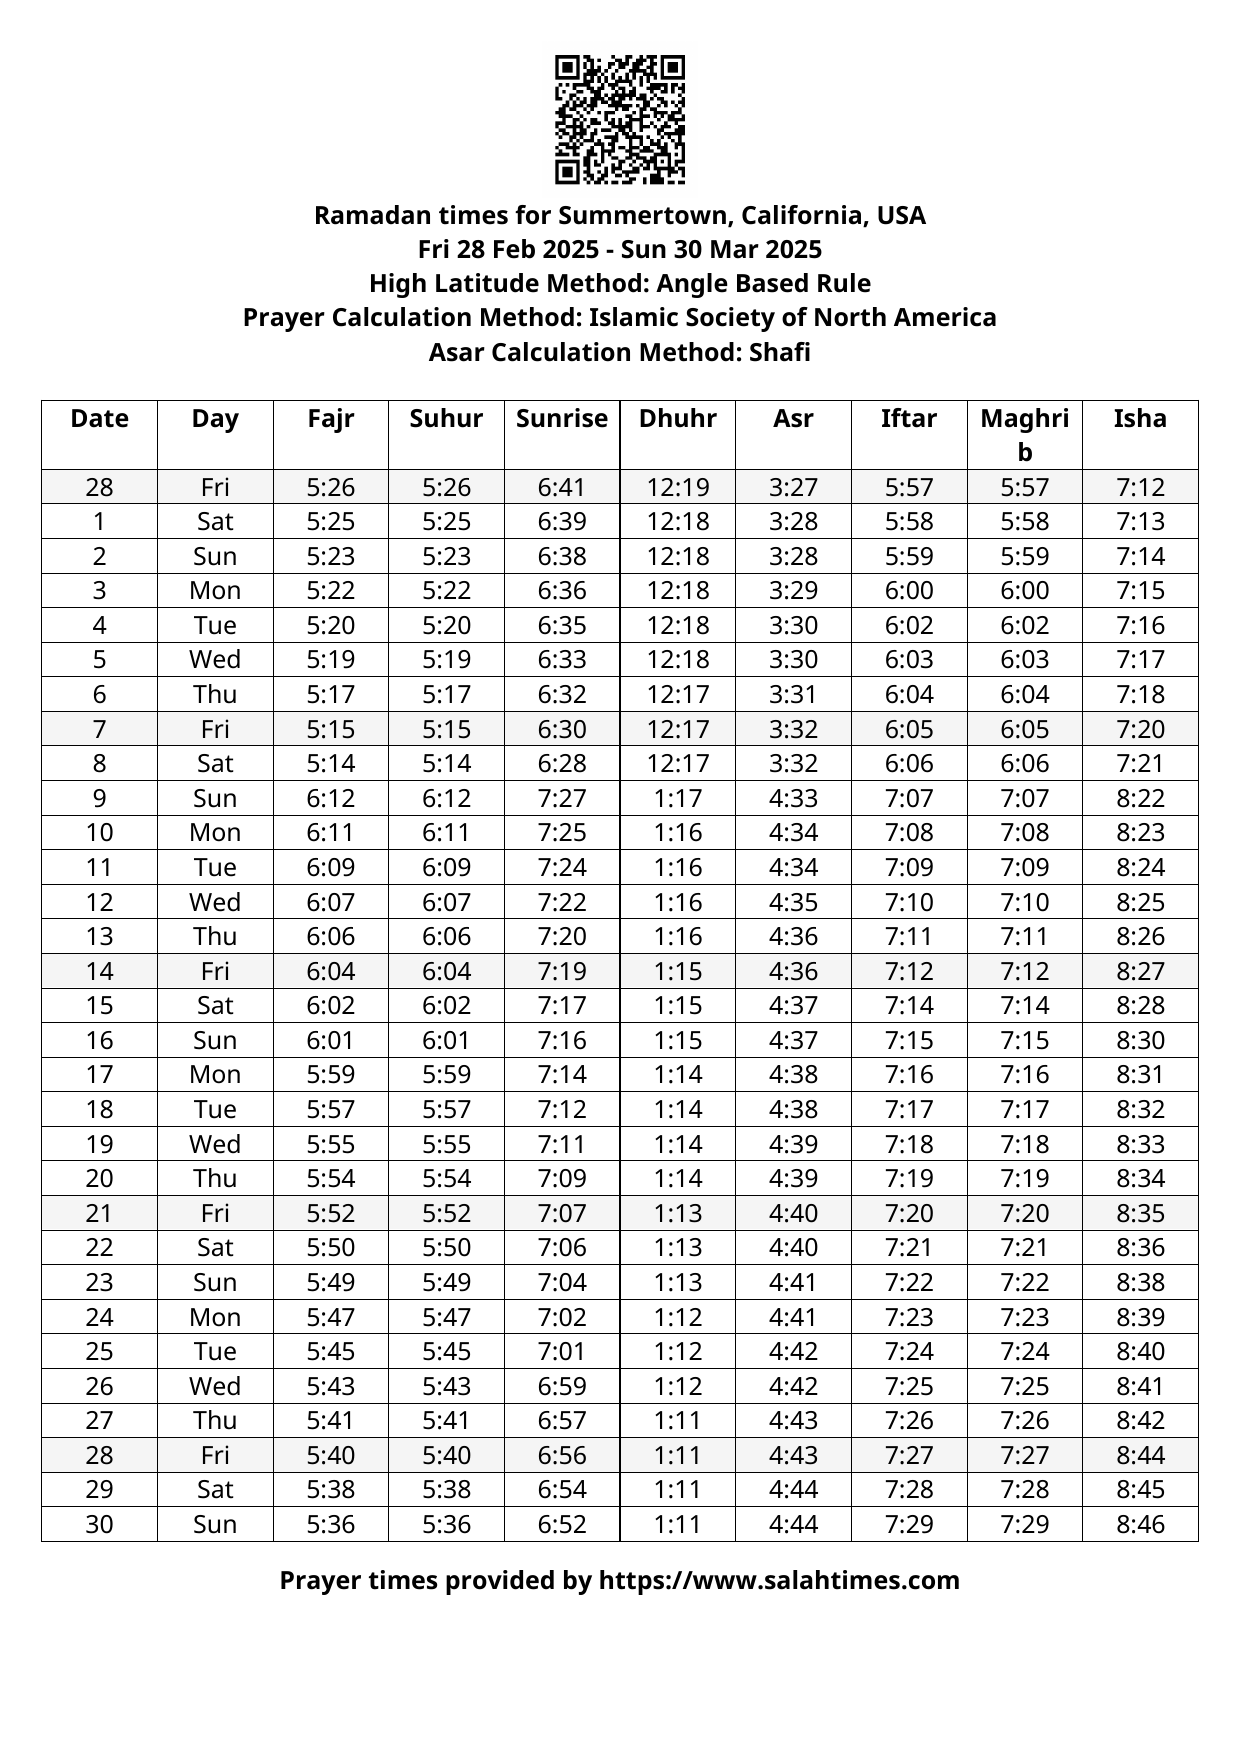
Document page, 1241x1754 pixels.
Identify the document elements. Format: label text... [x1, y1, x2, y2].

table_cell 7:09 [852, 850, 967, 884]
table_cell 6:06 [274, 919, 388, 953]
table_cell 18 [42, 1092, 157, 1126]
table_cell 13 [42, 919, 157, 953]
table_cell 7:19 [968, 1161, 1082, 1195]
table_cell Mon [158, 816, 273, 849]
table_header Dhuhr [621, 401, 735, 469]
table_cell 12:19 [621, 470, 735, 503]
table_cell 6:03 [852, 643, 967, 676]
table_cell 7:14 [968, 989, 1082, 1022]
table_cell 6:07 [389, 885, 504, 918]
table_cell 6:04 [852, 677, 967, 711]
table_cell 3:31 [736, 677, 851, 711]
table_cell 5:19 [274, 643, 388, 676]
table_cell 5:38 [389, 1473, 504, 1506]
table_cell 6:30 [505, 712, 619, 745]
table_cell 6:35 [505, 608, 619, 642]
table_cell 12:17 [621, 746, 735, 780]
table_cell 5:36 [389, 1507, 504, 1541]
table_cell 4:39 [736, 1161, 851, 1195]
table_cell 7:28 [968, 1473, 1082, 1506]
table_cell 7:21 [852, 1231, 967, 1264]
table_cell 7:23 [852, 1300, 967, 1333]
table_cell 7:07 [852, 781, 967, 814]
table_cell 30 [42, 1507, 157, 1541]
table_cell 7:15 [968, 1023, 1082, 1057]
table_cell 7:08 [968, 816, 1082, 849]
table_cell 6:07 [274, 885, 388, 918]
table_cell 25 [42, 1334, 157, 1368]
table_cell 4:34 [736, 816, 851, 849]
table_cell 29 [42, 1473, 157, 1506]
table_cell 7:14 [1083, 539, 1198, 572]
table_cell 1:12 [621, 1369, 735, 1402]
table_cell Mon [158, 1058, 273, 1091]
table_cell 5:43 [274, 1369, 388, 1402]
table_cell 5:26 [389, 470, 504, 503]
table_cell 10 [42, 816, 157, 849]
table_cell 7:24 [968, 1334, 1082, 1368]
table_cell 8:27 [1083, 954, 1198, 987]
text High Latitude Method: Angle Based Rule [42, 266, 1198, 300]
table_cell 8:30 [1083, 1023, 1198, 1057]
table_cell 8:41 [1083, 1369, 1198, 1402]
table_cell 8:42 [1083, 1404, 1198, 1437]
table_cell 4:42 [736, 1369, 851, 1402]
table_cell 7:02 [505, 1300, 619, 1333]
table_cell 7:17 [852, 1092, 967, 1126]
table_cell 4:39 [736, 1127, 851, 1160]
table_cell 8:25 [1083, 885, 1198, 918]
table_cell Sat [158, 1231, 273, 1264]
table_cell 7:27 [968, 1438, 1082, 1472]
table_cell 5:25 [274, 504, 388, 538]
table_cell 6:11 [274, 816, 388, 849]
table_cell 22 [42, 1231, 157, 1264]
table_cell 7:15 [1083, 574, 1198, 607]
table_cell 6 [42, 677, 157, 711]
table_cell 7:17 [505, 989, 619, 1022]
table_cell 3:27 [736, 470, 851, 503]
table_cell 8:44 [1083, 1438, 1198, 1472]
table_cell 7:18 [1083, 677, 1198, 711]
table_cell 8:36 [1083, 1231, 1198, 1264]
table_cell 1:11 [621, 1404, 735, 1437]
table_cell 7:08 [852, 816, 967, 849]
table_cell Thu [158, 1161, 273, 1195]
table_cell 5:15 [389, 712, 504, 745]
table_cell Fri [158, 1196, 273, 1229]
table_cell 3:32 [736, 712, 851, 745]
table_cell 1 [42, 504, 157, 538]
table_cell 20 [42, 1161, 157, 1195]
table_cell 4:37 [736, 1023, 851, 1057]
table_cell 8:34 [1083, 1161, 1198, 1195]
table_cell 6:41 [505, 470, 619, 503]
table_cell 1:11 [621, 1507, 735, 1541]
table_cell 6:39 [505, 504, 619, 538]
table_cell 6:09 [389, 850, 504, 884]
table_cell 7:29 [968, 1507, 1082, 1541]
table_cell Sun [158, 1265, 273, 1299]
table_cell 8:28 [1083, 989, 1198, 1022]
table_cell 1:15 [621, 989, 735, 1022]
table_cell 8:39 [1083, 1300, 1198, 1333]
table_cell 7:22 [505, 885, 619, 918]
table_cell 6:11 [389, 816, 504, 849]
table_cell 9 [42, 781, 157, 814]
table_cell 1:12 [621, 1300, 735, 1333]
table_cell 7:21 [968, 1231, 1082, 1264]
table_cell 6:02 [389, 989, 504, 1022]
table_cell 1:15 [621, 954, 735, 987]
table_cell 12:18 [621, 539, 735, 572]
table_cell 24 [42, 1300, 157, 1333]
table_cell 4:42 [736, 1334, 851, 1368]
table_cell 6:12 [389, 781, 504, 814]
table_cell 5:58 [968, 504, 1082, 538]
table_cell 5:20 [274, 608, 388, 642]
table_cell 1:13 [621, 1196, 735, 1229]
table_cell Sat [158, 989, 273, 1022]
table_cell 3:32 [736, 746, 851, 780]
table_cell 7:10 [968, 885, 1082, 918]
table_cell 5:15 [274, 712, 388, 745]
table_header Suhur [389, 401, 504, 469]
table_cell 7:16 [968, 1058, 1082, 1091]
table_cell 1:14 [621, 1058, 735, 1091]
table_cell 5 [42, 643, 157, 676]
table_cell 6:02 [274, 989, 388, 1022]
table_cell 5:43 [389, 1369, 504, 1402]
table_cell 12:18 [621, 504, 735, 538]
table_cell 5:23 [274, 539, 388, 572]
table_cell Wed [158, 1369, 273, 1402]
table_cell 4:44 [736, 1507, 851, 1541]
table_cell Sat [158, 504, 273, 538]
table_cell Mon [158, 1300, 273, 1333]
table_cell 28 [42, 1438, 157, 1472]
table_cell 7:10 [852, 885, 967, 918]
table_cell 5:50 [274, 1231, 388, 1264]
table_cell 12:17 [621, 677, 735, 711]
text Fri 28 Feb 2025 - Sun 30 Mar 2025 [42, 232, 1198, 266]
table_cell 7:20 [1083, 712, 1198, 745]
table_cell 5:52 [389, 1196, 504, 1229]
table_cell 7:27 [852, 1438, 967, 1472]
table_cell 4:36 [736, 954, 851, 987]
table_cell Thu [158, 677, 273, 711]
table_cell 6:54 [505, 1473, 619, 1506]
table_cell 2 [42, 539, 157, 572]
table_cell 5:59 [274, 1058, 388, 1091]
table_cell 7:12 [968, 954, 1082, 987]
table_cell 8:24 [1083, 850, 1198, 884]
text Ramadan times for Summertown, California, USA [42, 198, 1198, 232]
table_cell 8:31 [1083, 1058, 1198, 1091]
table_cell 6:03 [968, 643, 1082, 676]
table_cell 5:20 [389, 608, 504, 642]
table_cell 7:24 [505, 850, 619, 884]
table_cell 7:29 [852, 1507, 967, 1541]
table_cell Sun [158, 1023, 273, 1057]
table_cell Sun [158, 1507, 273, 1541]
table_cell 7:26 [852, 1404, 967, 1437]
table_cell 7:17 [1083, 643, 1198, 676]
table_cell 1:15 [621, 1023, 735, 1057]
table_cell 4 [42, 608, 157, 642]
text Prayer times provided by https://www.salahtimes.com [42, 1563, 1198, 1597]
table_cell 5:23 [389, 539, 504, 572]
table_cell Mon [158, 574, 273, 607]
table_cell 7:18 [852, 1127, 967, 1160]
table_cell 5:14 [389, 746, 504, 780]
table_cell 4:34 [736, 850, 851, 884]
table_cell 1:11 [621, 1473, 735, 1506]
table_cell 7:17 [968, 1092, 1082, 1126]
table_cell Thu [158, 1404, 273, 1437]
table_cell Thu [158, 919, 273, 953]
table_cell 5:55 [389, 1127, 504, 1160]
table_cell 8:23 [1083, 816, 1198, 849]
table_cell 6:33 [505, 643, 619, 676]
table_cell 7:01 [505, 1334, 619, 1368]
table_cell 6:06 [389, 919, 504, 953]
table_cell 5:41 [274, 1404, 388, 1437]
table_cell 5:22 [274, 574, 388, 607]
table_cell 7 [42, 712, 157, 745]
table_cell 1:14 [621, 1092, 735, 1126]
table_cell 5:57 [389, 1092, 504, 1126]
table_header Isha [1083, 401, 1198, 469]
table_cell 7:23 [968, 1300, 1082, 1333]
table_cell 3:29 [736, 574, 851, 607]
table_cell 1:11 [621, 1438, 735, 1472]
table_cell 6:04 [389, 954, 504, 987]
table_cell 7:25 [968, 1369, 1082, 1402]
table_cell 6:09 [274, 850, 388, 884]
table_cell 4:38 [736, 1058, 851, 1091]
table_cell 7:09 [505, 1161, 619, 1195]
table_cell 6:02 [968, 608, 1082, 642]
table_cell 5:59 [968, 539, 1082, 572]
table_cell 5:25 [389, 504, 504, 538]
table_cell 7:14 [852, 989, 967, 1022]
table_cell Fri [158, 954, 273, 987]
table_cell 5:17 [389, 677, 504, 711]
table_cell 5:59 [389, 1058, 504, 1091]
table_cell 4:41 [736, 1300, 851, 1333]
table_cell 6:57 [505, 1404, 619, 1437]
table_cell 1:14 [621, 1127, 735, 1160]
table_cell 8:35 [1083, 1196, 1198, 1229]
table_cell 8 [42, 746, 157, 780]
table_cell 7:28 [852, 1473, 967, 1506]
table_cell 23 [42, 1265, 157, 1299]
table_cell 6:56 [505, 1438, 619, 1472]
table_header Iftar [852, 401, 967, 469]
table_cell 8:32 [1083, 1092, 1198, 1126]
table_header Asr [736, 401, 851, 469]
table_cell 7:19 [505, 954, 619, 987]
table_cell 7:24 [852, 1334, 967, 1368]
table_cell 5:36 [274, 1507, 388, 1541]
table_cell 6:04 [274, 954, 388, 987]
table_cell 7:21 [1083, 746, 1198, 780]
table_cell 6:04 [968, 677, 1082, 711]
table_cell 3:30 [736, 608, 851, 642]
table_cell 5:41 [389, 1404, 504, 1437]
table_cell 5:47 [389, 1300, 504, 1333]
table_cell 4:41 [736, 1265, 851, 1299]
table_cell 5:17 [274, 677, 388, 711]
table_cell 5:52 [274, 1196, 388, 1229]
table_cell 6:38 [505, 539, 619, 572]
table_cell 7:12 [852, 954, 967, 987]
table_cell 14 [42, 954, 157, 987]
table_header Maghrib [968, 401, 1082, 469]
table_cell Wed [158, 885, 273, 918]
table_cell Fri [158, 1438, 273, 1472]
table_cell 7:06 [505, 1231, 619, 1264]
table_cell 6:01 [274, 1023, 388, 1057]
text Asar Calculation Method: Shafi [42, 334, 1198, 368]
table_cell 6:00 [852, 574, 967, 607]
table_cell 1:16 [621, 850, 735, 884]
table_cell 7:07 [968, 781, 1082, 814]
table_cell 4:40 [736, 1231, 851, 1264]
table_cell 1:17 [621, 781, 735, 814]
table_cell 12:18 [621, 574, 735, 607]
table_cell 7:11 [852, 919, 967, 953]
table_cell 1:16 [621, 816, 735, 849]
table_cell 3:30 [736, 643, 851, 676]
table_cell 7:16 [1083, 608, 1198, 642]
table_cell 6:28 [505, 746, 619, 780]
table_cell 1:16 [621, 919, 735, 953]
table_cell 7:25 [852, 1369, 967, 1402]
table_cell 5:54 [389, 1161, 504, 1195]
table_cell 6:01 [389, 1023, 504, 1057]
table_cell 5:22 [389, 574, 504, 607]
table_cell 1:14 [621, 1161, 735, 1195]
table_cell 1:12 [621, 1334, 735, 1368]
table_cell 5:50 [389, 1231, 504, 1264]
table_cell 5:19 [389, 643, 504, 676]
table_cell 6:06 [968, 746, 1082, 780]
table_cell Tue [158, 1092, 273, 1126]
table_cell 1:13 [621, 1265, 735, 1299]
table_cell 7:26 [968, 1404, 1082, 1437]
table_cell 7:22 [852, 1265, 967, 1299]
table_cell Fri [158, 470, 273, 503]
table_cell 5:55 [274, 1127, 388, 1160]
table_cell 6:52 [505, 1507, 619, 1541]
table_cell 7:20 [852, 1196, 967, 1229]
table_cell 4:33 [736, 781, 851, 814]
table_cell 5:57 [852, 470, 967, 503]
table_cell 7:16 [852, 1058, 967, 1091]
table_cell 6:05 [968, 712, 1082, 745]
table_cell 7:18 [968, 1127, 1082, 1160]
table_cell 7:11 [968, 919, 1082, 953]
table_cell 6:36 [505, 574, 619, 607]
table_cell 8:26 [1083, 919, 1198, 953]
table_cell 5:38 [274, 1473, 388, 1506]
table_cell 5:14 [274, 746, 388, 780]
table_header Fajr [274, 401, 388, 469]
table_cell 12:18 [621, 608, 735, 642]
table_cell 11 [42, 850, 157, 884]
table_cell Tue [158, 850, 273, 884]
table_cell 6:00 [968, 574, 1082, 607]
table_cell 4:35 [736, 885, 851, 918]
table_cell Fri [158, 712, 273, 745]
table_cell 5:49 [389, 1265, 504, 1299]
table_cell 3 [42, 574, 157, 607]
table_cell Tue [158, 608, 273, 642]
table_cell Sun [158, 539, 273, 572]
table_cell 1:16 [621, 885, 735, 918]
table_cell 5:26 [274, 470, 388, 503]
table_cell 8:33 [1083, 1127, 1198, 1160]
table_cell 7:07 [505, 1196, 619, 1229]
table_cell 7:14 [505, 1058, 619, 1091]
table_cell 5:59 [852, 539, 967, 572]
table_cell 27 [42, 1404, 157, 1437]
table_cell 7:04 [505, 1265, 619, 1299]
table_cell 7:19 [852, 1161, 967, 1195]
table_cell 7:20 [505, 919, 619, 953]
table_cell 19 [42, 1127, 157, 1160]
table_cell 1:13 [621, 1231, 735, 1264]
table_cell 3:28 [736, 504, 851, 538]
table_cell 5:57 [274, 1092, 388, 1126]
table_cell Tue [158, 1334, 273, 1368]
table_cell 5:40 [274, 1438, 388, 1472]
table_cell 7:09 [968, 850, 1082, 884]
table_cell 5:54 [274, 1161, 388, 1195]
table_cell 6:12 [274, 781, 388, 814]
table_cell 6:06 [852, 746, 967, 780]
table_cell 12:18 [621, 643, 735, 676]
table_cell 6:05 [852, 712, 967, 745]
table_cell 6:32 [505, 677, 619, 711]
table_cell 6:02 [852, 608, 967, 642]
table_cell 21 [42, 1196, 157, 1229]
table_cell 26 [42, 1369, 157, 1402]
table_cell Wed [158, 643, 273, 676]
table_cell 7:27 [505, 781, 619, 814]
table_cell 15 [42, 989, 157, 1022]
table_cell 5:58 [852, 504, 967, 538]
table_cell 17 [42, 1058, 157, 1091]
table_cell 3:28 [736, 539, 851, 572]
table_cell 7:16 [505, 1023, 619, 1057]
table_cell 7:12 [1083, 470, 1198, 503]
table_cell Sat [158, 1473, 273, 1506]
table_cell 7:11 [505, 1127, 619, 1160]
table_header Date [42, 401, 157, 469]
text Prayer Calculation Method: Islamic Society of North America [42, 300, 1198, 334]
table_cell 7:12 [505, 1092, 619, 1126]
table_cell Wed [158, 1127, 273, 1160]
table_cell 4:38 [736, 1092, 851, 1126]
table_cell 5:49 [274, 1265, 388, 1299]
table_cell 8:38 [1083, 1265, 1198, 1299]
table_cell 8:22 [1083, 781, 1198, 814]
table_cell 12:17 [621, 712, 735, 745]
table_cell 7:20 [968, 1196, 1082, 1229]
picture [542, 41, 699, 198]
table_cell 4:40 [736, 1196, 851, 1229]
table_header Sunrise [505, 401, 619, 469]
table_cell 4:43 [736, 1404, 851, 1437]
table_cell 12 [42, 885, 157, 918]
table_cell 8:46 [1083, 1507, 1198, 1541]
table_cell 4:44 [736, 1473, 851, 1506]
table_cell 6:59 [505, 1369, 619, 1402]
table_cell 4:43 [736, 1438, 851, 1472]
table_cell 7:25 [505, 816, 619, 849]
table_cell 8:45 [1083, 1473, 1198, 1506]
table_cell Sat [158, 746, 273, 780]
table_cell 7:22 [968, 1265, 1082, 1299]
table_cell 8:40 [1083, 1334, 1198, 1368]
table_cell Sun [158, 781, 273, 814]
table_cell 7:13 [1083, 504, 1198, 538]
table_cell 5:45 [274, 1334, 388, 1368]
table_cell 7:15 [852, 1023, 967, 1057]
table_cell 5:40 [389, 1438, 504, 1472]
table_cell 5:57 [968, 470, 1082, 503]
table_cell 28 [42, 470, 157, 503]
table_cell 4:36 [736, 919, 851, 953]
table_cell 16 [42, 1023, 157, 1057]
table_header Day [158, 401, 273, 469]
table_cell 4:37 [736, 989, 851, 1022]
table_cell 5:45 [389, 1334, 504, 1368]
table_cell 5:47 [274, 1300, 388, 1333]
